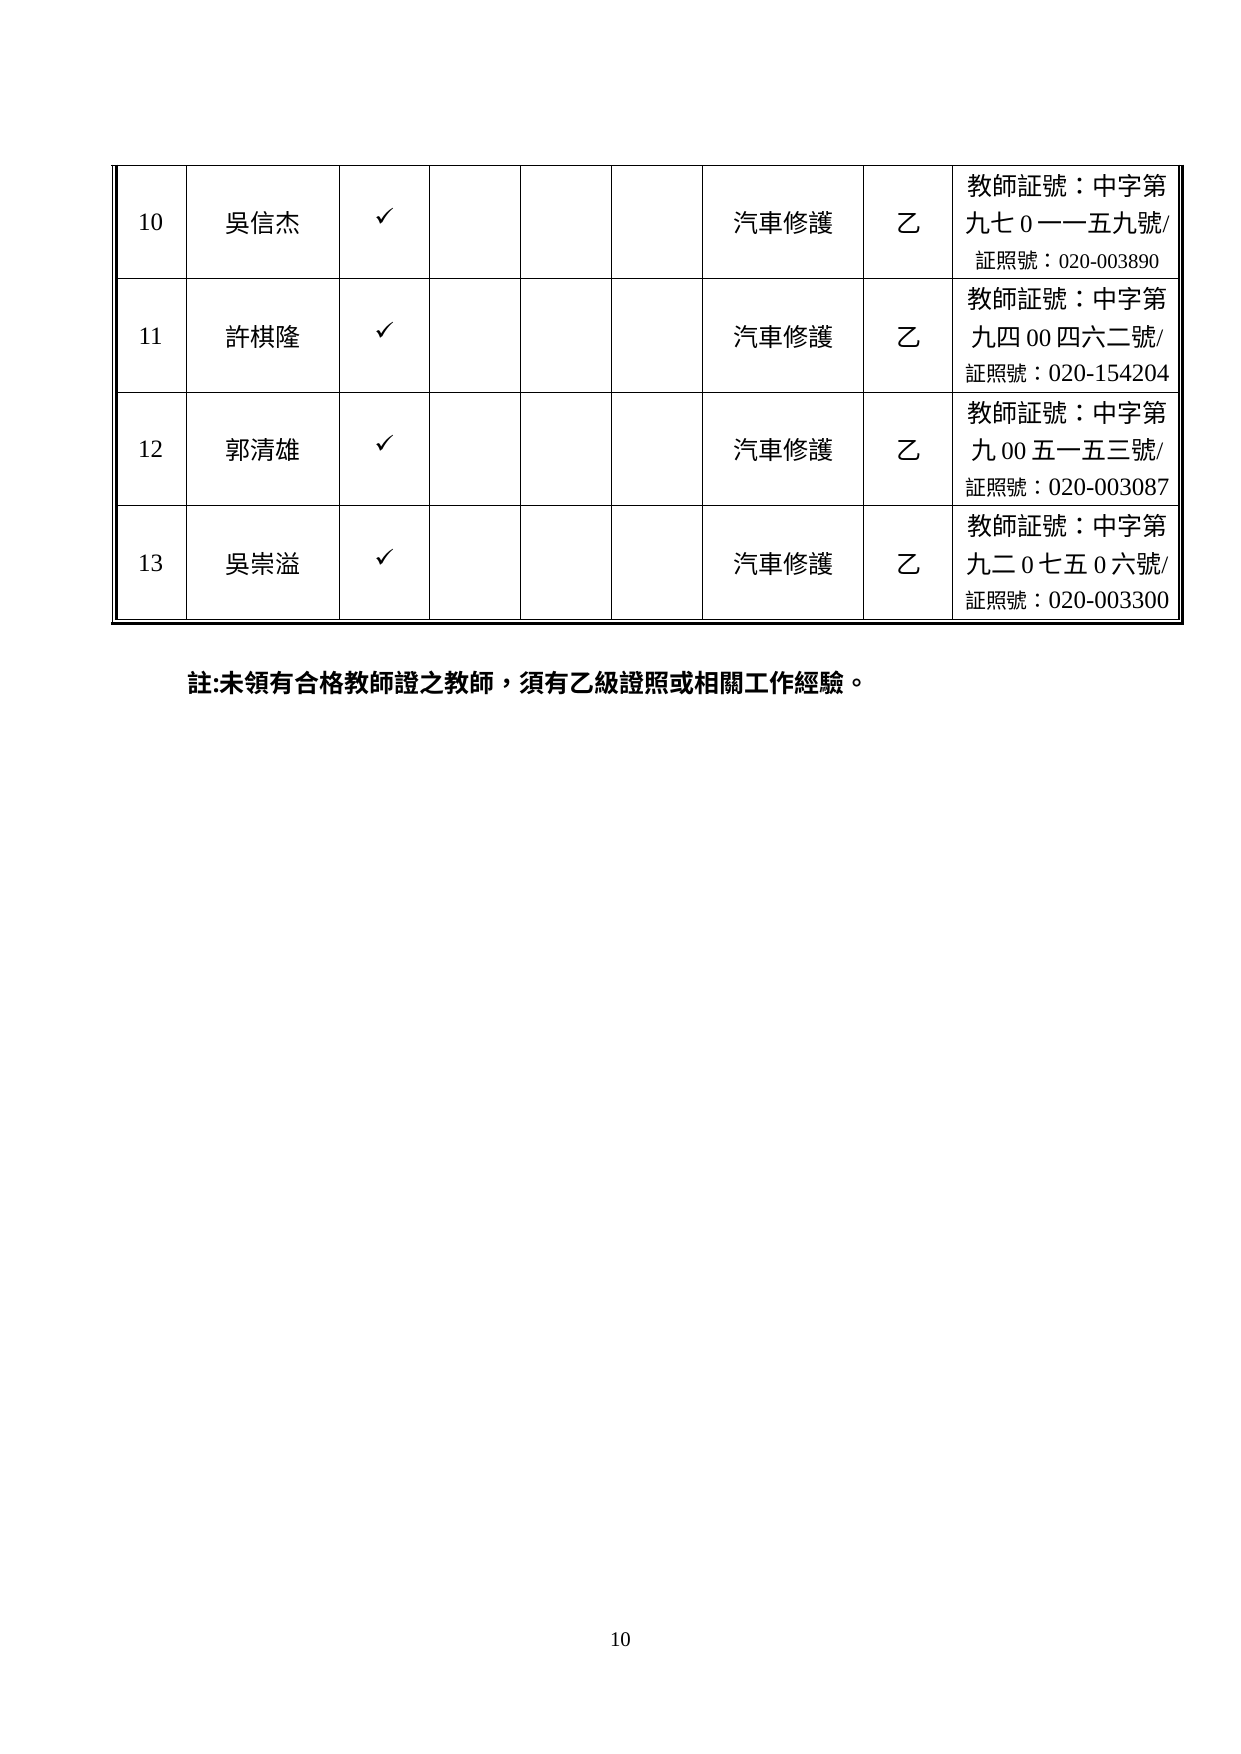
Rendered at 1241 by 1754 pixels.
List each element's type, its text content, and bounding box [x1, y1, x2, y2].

table_cell 教師証號：中字第九四00四六二號/証照號：020-154204 [953, 279, 1178, 392]
table_cell 許棋隆 [187, 279, 339, 392]
table_cell 教師証號：中字第九二0七五0六號/証照號：020-003300 [953, 506, 1178, 619]
table_cell [521, 279, 611, 392]
table_cell 汽車修護 [703, 279, 863, 392]
table_cell [612, 393, 702, 505]
table_cell [612, 279, 702, 392]
table_cell 汽車修護 [703, 506, 863, 619]
table_cell 乙 [864, 393, 952, 505]
table_cell 11 [118, 279, 186, 392]
table_cell 教師証號：中字第九00五一五三號/証照號：020-003087 [953, 393, 1178, 505]
table_cell [430, 166, 520, 278]
table_cell 13 [118, 506, 186, 619]
table_cell [430, 279, 520, 392]
table_cell 乙 [864, 279, 952, 392]
table_cell [521, 166, 611, 278]
table_cell [612, 166, 702, 278]
table_cell 乙 [864, 166, 952, 278]
text 註:未領有合格教師證之教師，須有乙級證照或相關工作經驗。 [187, 662, 1053, 700]
table_cell 吳信杰 [187, 166, 339, 278]
table_cell [340, 279, 429, 392]
table_cell [521, 506, 611, 619]
table_cell [430, 506, 520, 619]
table_cell [340, 506, 429, 619]
table_cell 郭清雄 [187, 393, 339, 505]
table_cell 吳崇溢 [187, 506, 339, 619]
table_cell [340, 393, 429, 505]
table_cell 教師証號：中字第九七0一一五九號/証照號：020-003890 [953, 166, 1178, 278]
table_cell [521, 393, 611, 505]
table_cell 汽車修護 [703, 166, 863, 278]
table_cell 乙 [864, 506, 952, 619]
table_cell 汽車修護 [703, 393, 863, 505]
table_cell 10 [118, 166, 186, 278]
table_cell 12 [118, 393, 186, 505]
table_cell [430, 393, 520, 505]
table_cell [612, 506, 702, 619]
table_cell [340, 166, 429, 278]
